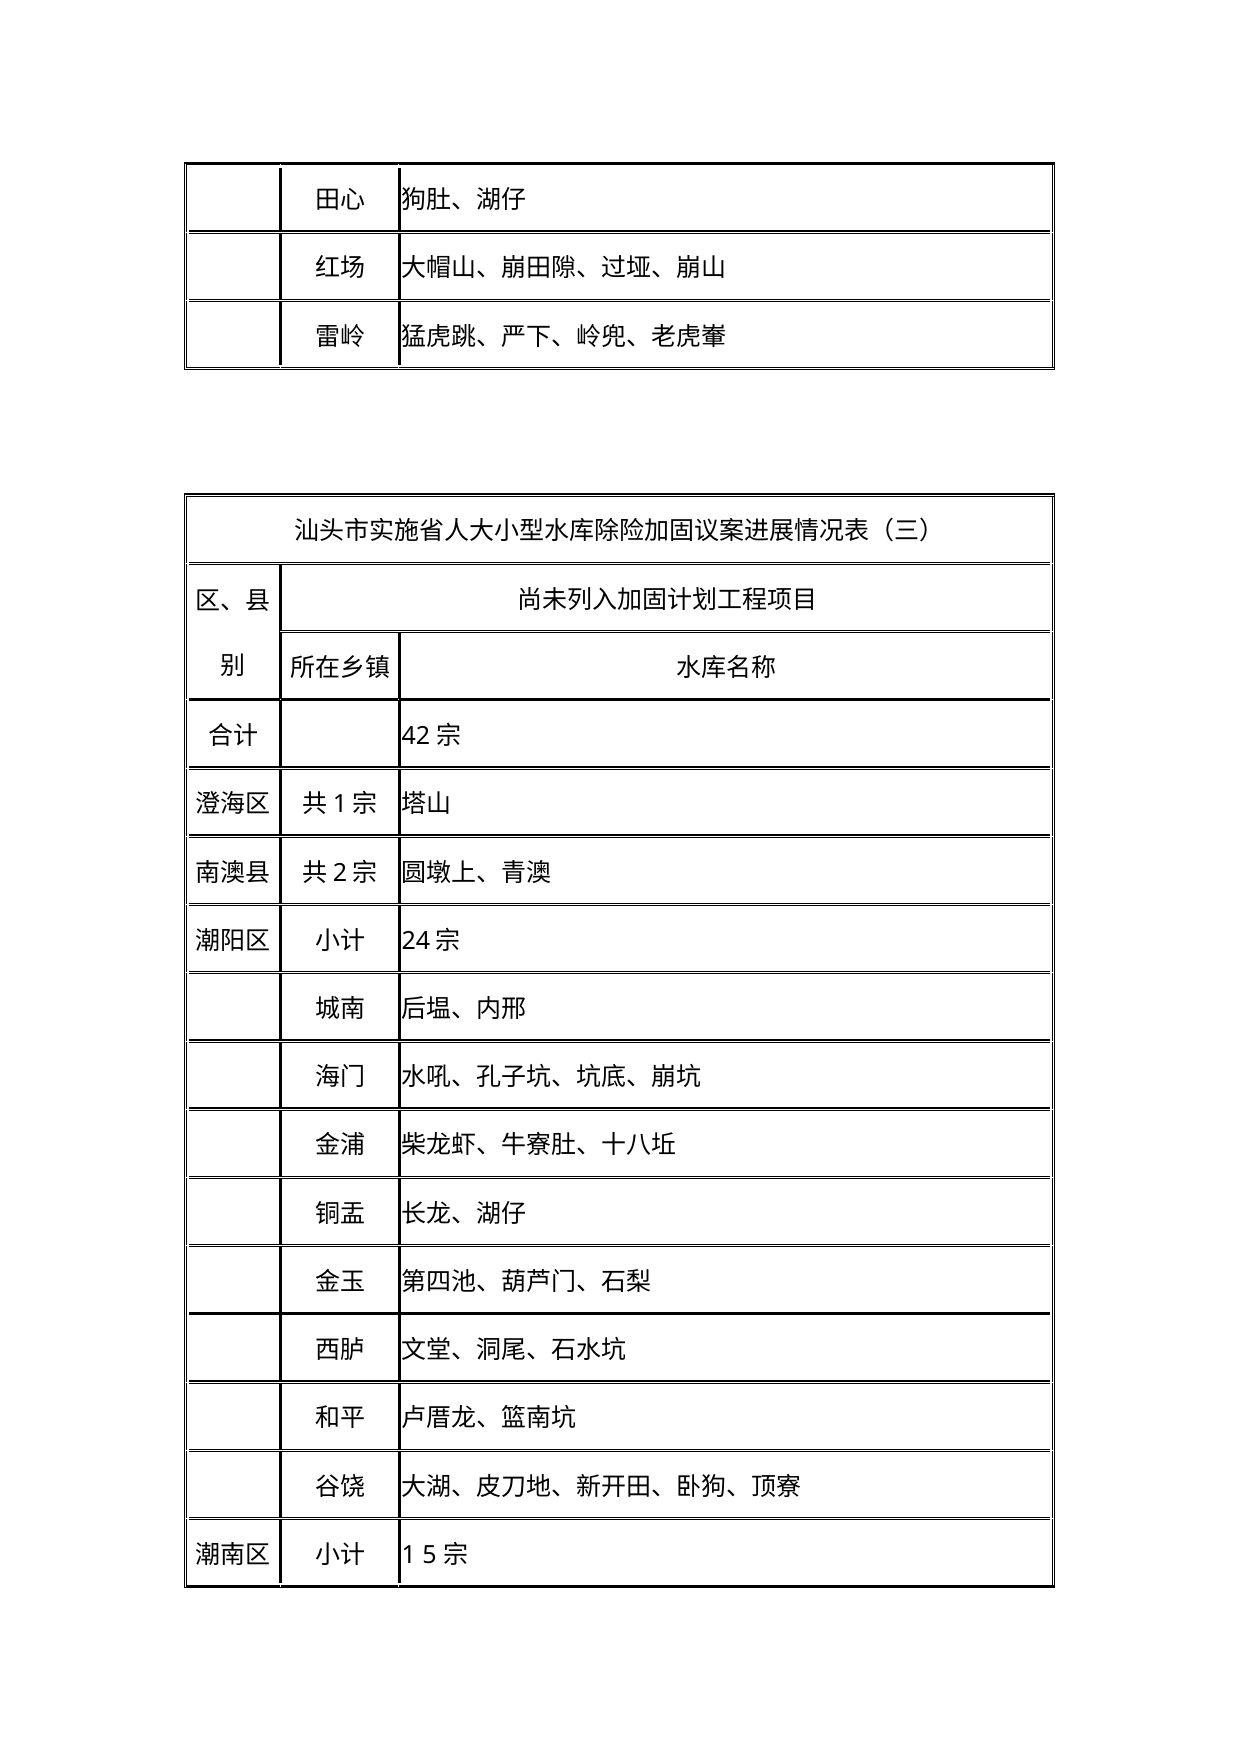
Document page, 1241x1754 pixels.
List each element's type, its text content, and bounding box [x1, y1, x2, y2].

table_cell 金浦 [282, 1111, 398, 1176]
table_cell 海门 [282, 1043, 398, 1107]
table_cell 尚未列入加固计划工程项目 [280, 561, 1052, 630]
table_cell 文堂、洞尾、石水坑 [401, 1312, 1052, 1380]
table_cell 潮阳区 [185, 903, 280, 971]
table_cell 卢厝龙、篮南坑 [401, 1380, 1052, 1448]
table_cell [187, 1380, 279, 1448]
table_cell 狗肚、湖仔 [399, 165, 1052, 230]
table_cell 金玉 [282, 1247, 398, 1312]
table_cell 42 宗 [401, 698, 1053, 766]
table_cell [187, 230, 279, 298]
table_cell 南澳县 [187, 834, 279, 903]
table_cell [187, 1107, 279, 1176]
table_cell [282, 701, 398, 766]
table_cell 合计 [185, 698, 279, 766]
table_cell 小计 [280, 1520, 399, 1585]
table_cell 西胪 [282, 1315, 398, 1380]
table_cell 1 5 宗 [399, 1517, 1053, 1585]
table_cell 大帽山、崩田隙、过垭、崩山 [401, 230, 1052, 298]
table_cell [187, 1312, 279, 1380]
table_cell 柴龙虾、牛寮肚、十八坵 [401, 1107, 1052, 1176]
table_cell [187, 299, 280, 367]
table_cell 小计 [282, 906, 398, 971]
table_cell 城南 [282, 974, 398, 1039]
table_cell 后塭、内邢 [399, 971, 1053, 1039]
table_cell 红场 [282, 234, 398, 298]
table_cell 共1宗 [282, 770, 398, 834]
table_cell 长龙、湖仔 [399, 1176, 1053, 1244]
table_cell 大湖、皮刀地、新开田、卧狗、顶寮 [401, 1449, 1052, 1517]
table_cell [185, 971, 280, 1039]
table_header 汕头市实施省人大小型水库除险加固议案进展情况表（三） [187, 497, 1052, 561]
table_cell [187, 1449, 279, 1517]
table_cell 雷岭 [280, 302, 399, 367]
table_cell [185, 1176, 280, 1244]
table_cell 澄海区 [187, 766, 279, 834]
table_cell 塔山 [401, 766, 1052, 834]
table_cell 水吼、孔子坑、坑底、崩坑 [401, 1039, 1052, 1107]
table_cell 潮南区 [185, 1517, 280, 1585]
table_cell [187, 165, 280, 230]
table_cell 田心 [280, 164, 399, 230]
table_cell 圆墩上、青澳 [401, 834, 1052, 903]
table_cell 水库名称 [399, 630, 1053, 698]
table_cell 第四池、葫芦门、石梨 [399, 1244, 1053, 1312]
table_cell 区、县别 [187, 561, 280, 698]
table_cell 猛虎跳、严下、岭兜、老虎輋 [399, 299, 1052, 367]
table_cell 24宗 [399, 903, 1053, 971]
table_cell 共2宗 [282, 838, 398, 903]
table_cell 和平 [282, 1384, 398, 1448]
table_cell 所在乡镇 [282, 633, 398, 698]
table_cell 谷饶 [282, 1452, 398, 1517]
table_cell 铜盂 [282, 1179, 398, 1244]
table_cell [187, 1039, 279, 1107]
table_cell [185, 1244, 280, 1312]
